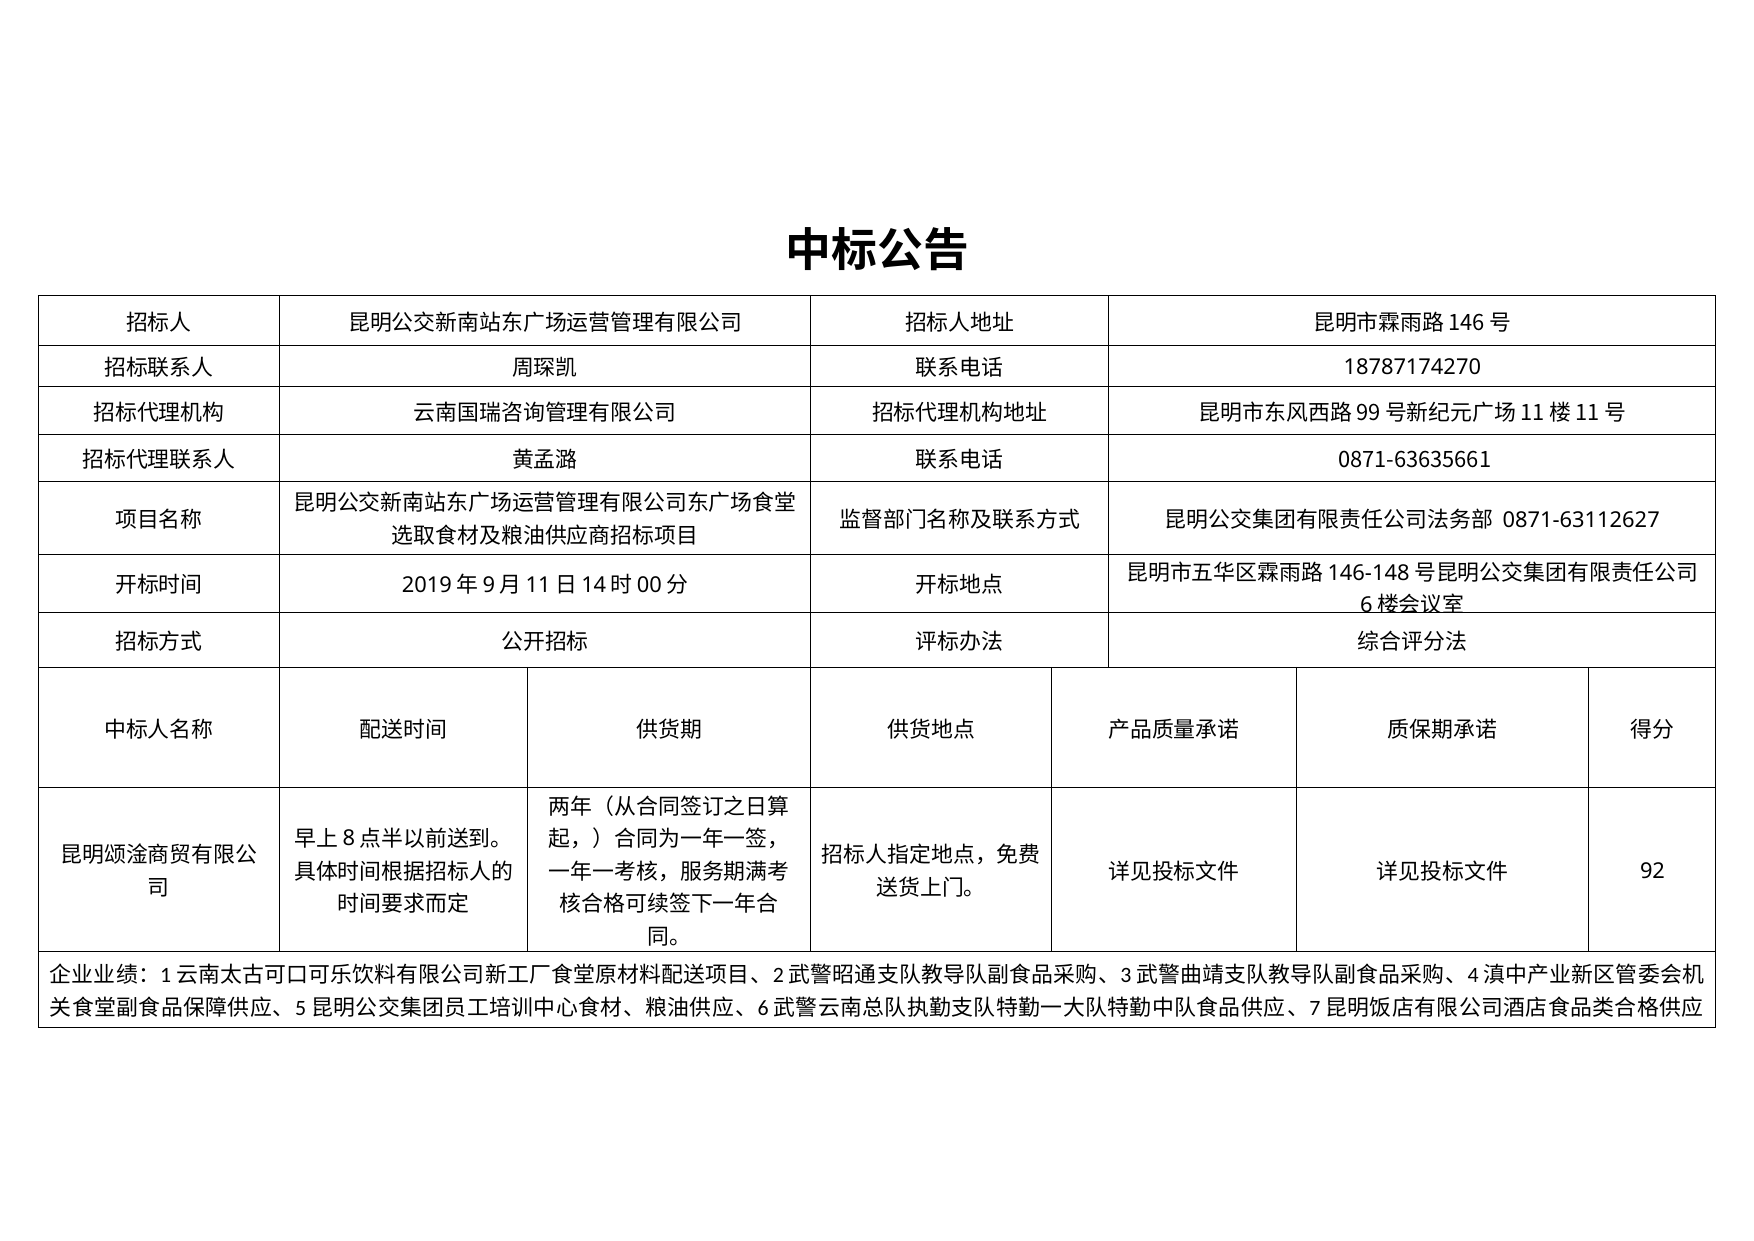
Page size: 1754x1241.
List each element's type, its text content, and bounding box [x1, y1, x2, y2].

table_cell 项目名称 [39, 482, 279, 553]
table_cell 联系电话 [811, 435, 1108, 481]
table_cell 昆明市五华区霖雨路146-148号昆明公交集团有限责任公司6楼会议室 [1109, 555, 1715, 612]
table_cell 两年（从合同签订之日算起，）合同为一年一签，一年一考核，服务期满考核合格可续签下一年合同。 [528, 788, 810, 951]
table_cell 92 [1589, 788, 1715, 951]
table_cell 供货地点 [811, 668, 1051, 787]
table_cell 招标代理机构 [39, 387, 279, 434]
table_cell 0871-63635661 [1109, 435, 1715, 481]
table_cell 开标地点 [811, 555, 1108, 612]
table_cell 详见投标文件 [1297, 788, 1588, 951]
table_cell 昆明颂淦商贸有限公司 [39, 788, 279, 951]
table_cell 云南国瑞咨询管理有限公司 [280, 387, 810, 434]
table_cell 早上8点半以前送到。具体时间根据招标人的时间要求而定 [280, 788, 527, 951]
table_cell 监督部门名称及联系方式 [811, 482, 1108, 553]
table_cell 18787174270 [1109, 346, 1715, 386]
table_cell 得分 [1589, 668, 1715, 787]
table_cell 联系电话 [811, 346, 1108, 386]
table_cell 招标代理联系人 [39, 435, 279, 481]
table_cell 2019年9月11日14时00分 [280, 555, 810, 612]
table_cell 昆明公交集团有限责任公司法务部 0871-63112627 [1109, 482, 1715, 553]
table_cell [39, 952, 1715, 1027]
table_cell 招标联系人 [39, 346, 279, 386]
table_header 昆明公交新南站东广场运营管理有限公司 [280, 296, 810, 345]
table_header 招标人 [39, 296, 279, 345]
table_cell 评标办法 [811, 613, 1108, 667]
table_cell 周琛凯 [280, 346, 810, 386]
table_cell 招标人指定地点，免费送货上门。 [811, 788, 1051, 951]
table_cell 黄孟潞 [280, 435, 810, 481]
table_cell 中标人名称 [39, 668, 279, 787]
table_header 招标人地址 [811, 296, 1108, 345]
table_cell 综合评分法 [1109, 613, 1715, 667]
table_cell 供货期 [528, 668, 810, 787]
table_cell 产品质量承诺 [1052, 668, 1296, 787]
table_cell 昆明公交新南站东广场运营管理有限公司东广场食堂选取食材及粮油供应商招标项目 [280, 482, 810, 553]
table_cell 质保期承诺 [1297, 668, 1588, 787]
table_cell 昆明市东风西路99号新纪元广场11楼11号 [1109, 387, 1715, 434]
table_cell 详见投标文件 [1052, 788, 1296, 951]
table_cell 开标时间 [39, 555, 279, 612]
table_cell 配送时间 [280, 668, 527, 787]
table_cell 公开招标 [280, 613, 810, 667]
table_header 昆明市霖雨路146号 [1109, 296, 1715, 345]
text 中标公告 [150, 198, 1604, 295]
table_cell 招标代理机构地址 [811, 387, 1108, 434]
table_cell 招标方式 [39, 613, 279, 667]
